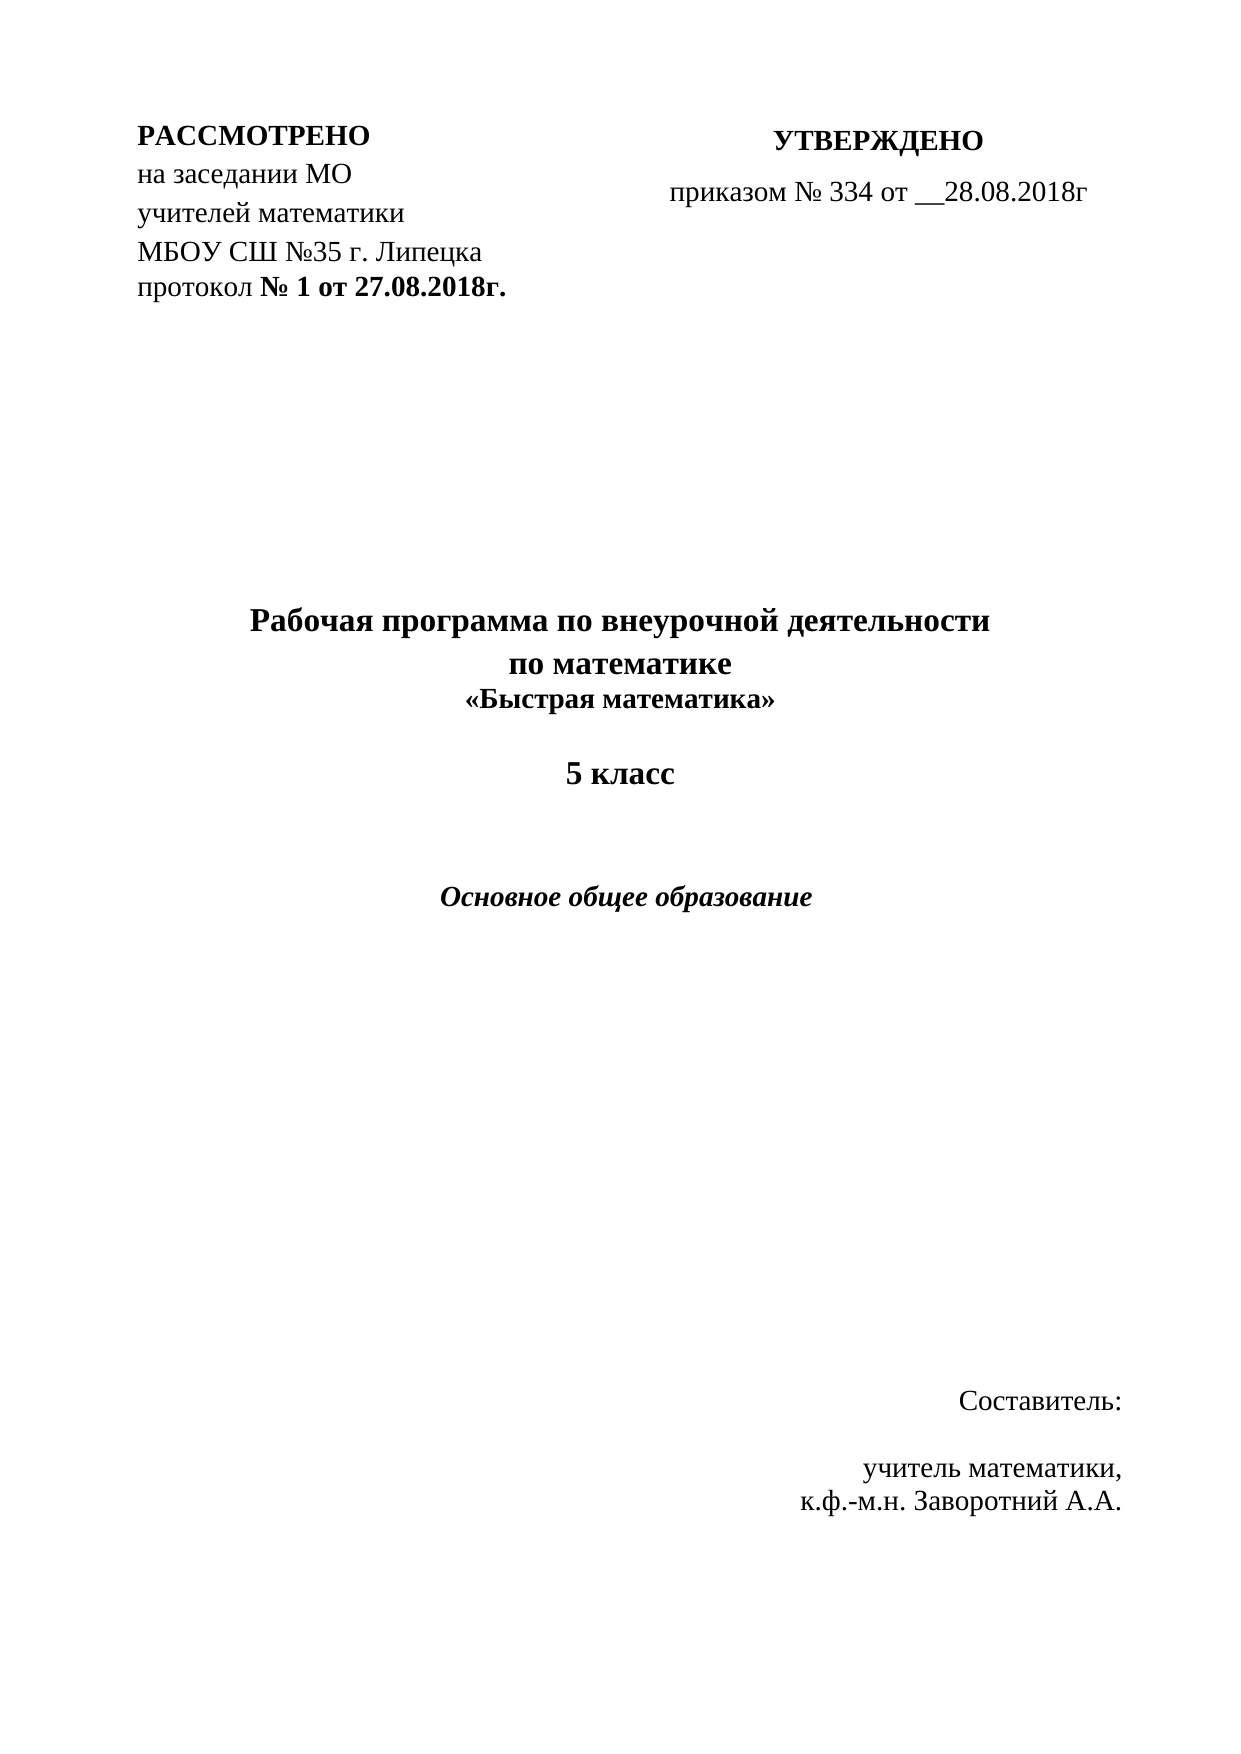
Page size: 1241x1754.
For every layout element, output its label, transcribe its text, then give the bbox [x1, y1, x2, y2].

table_header УТВЕРЖДЕНО приказом № 334 от __28.08.2018г [642, 118, 1114, 328]
subtitle Рабочая программа по внеурочной деятельности [118, 600, 1122, 639]
text Составитель: [118, 1383, 1122, 1416]
table_header РАССМОТРЕНО на заседании МО учителей математики МБОУ СШ №35 г. Липецка протокол № 1 от 27.08.2018г. [126, 118, 642, 328]
text «Быстрая математика» [118, 681, 1122, 715]
text к.ф.-м.н. Заворотний А.А. [118, 1483, 1122, 1517]
subtitle по математике [118, 643, 1122, 681]
text учитель математики, [118, 1450, 1122, 1483]
text Основное общее образование [133, 879, 1122, 913]
text 5 класс [118, 753, 1122, 791]
